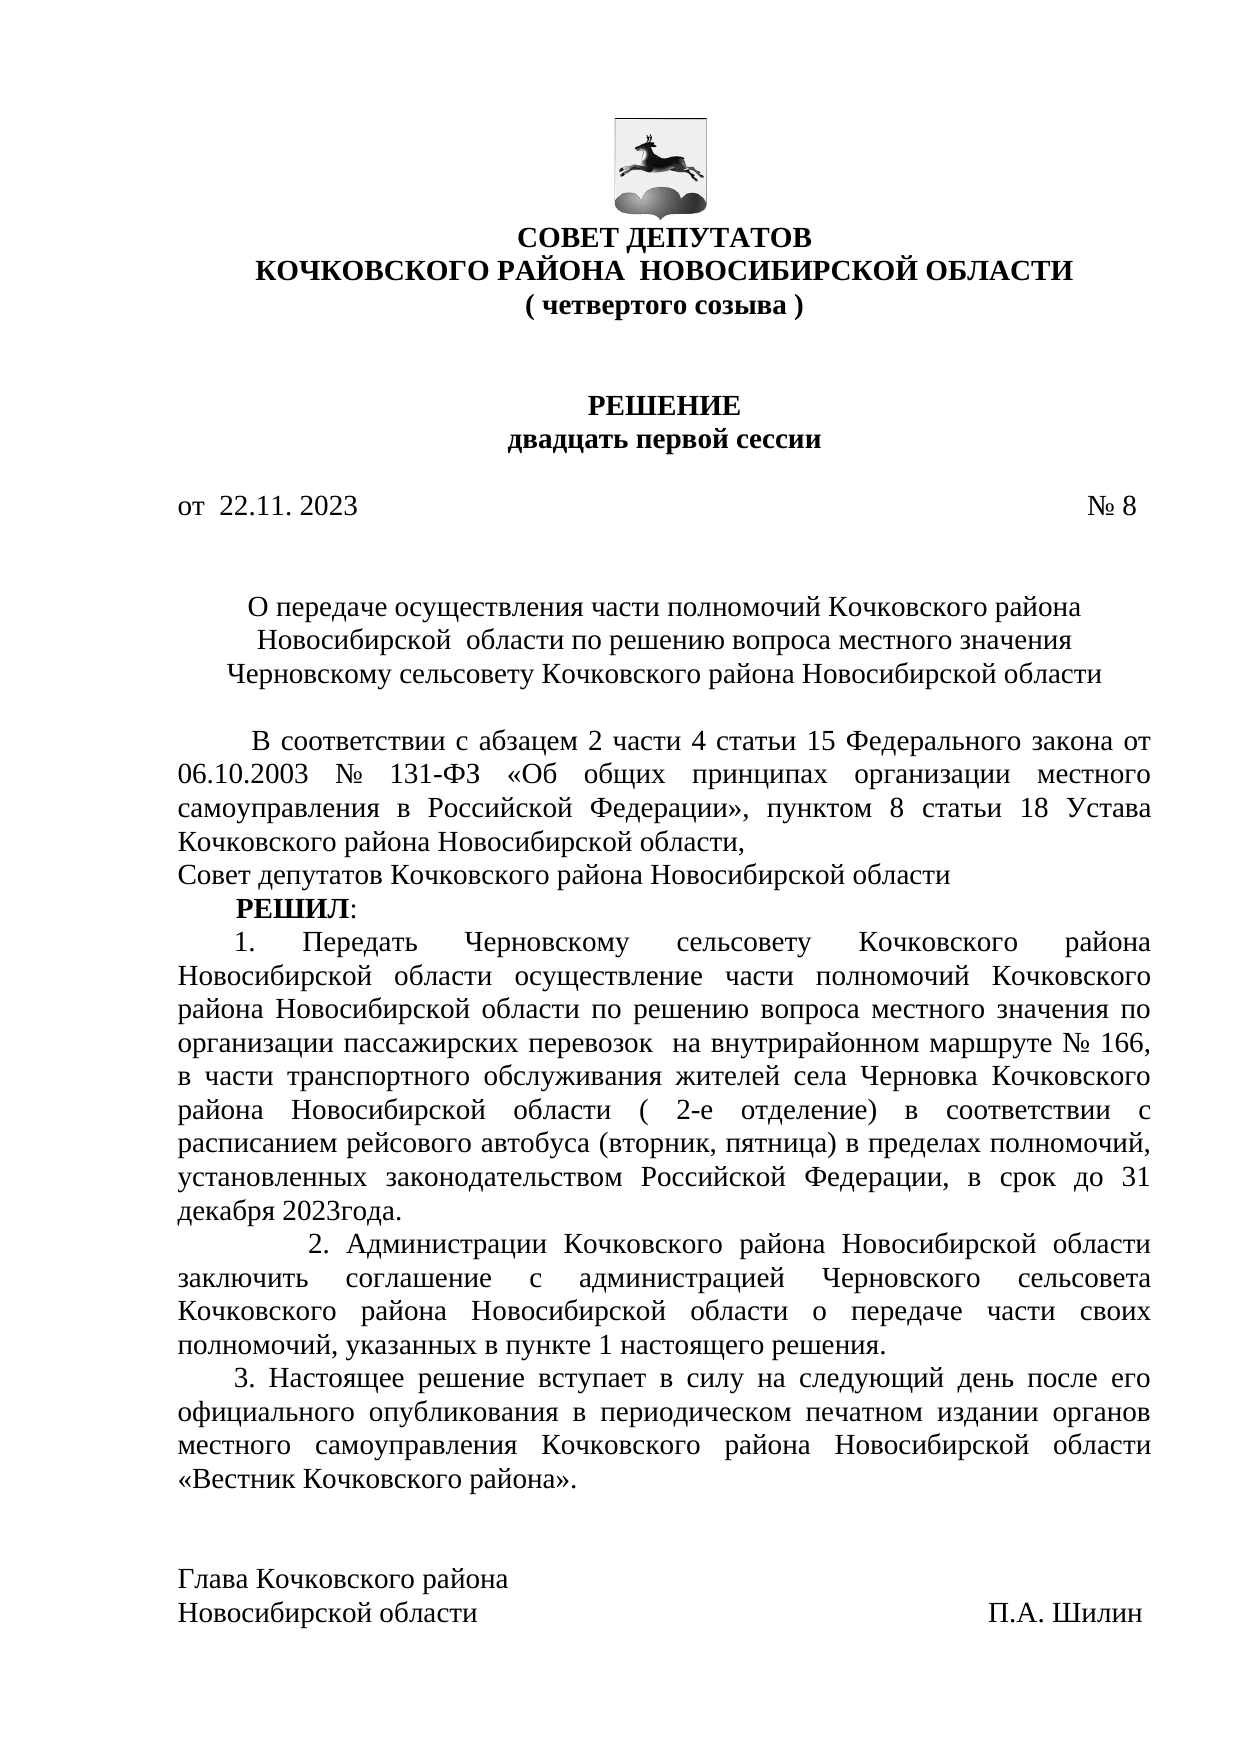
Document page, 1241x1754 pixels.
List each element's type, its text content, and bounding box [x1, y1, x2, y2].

text Глава Кочковского района [177, 1562, 1152, 1595]
text В соответствии с абзацем 2 части 4 статьи 15 Федерального закона от 06.10.2003 № 131-ФЗ «Об общих принципах организации местного самоуправления в Российской Федерации», пунктом 8 статьи 18 Устава Кочковского района Новосибирской области, [177, 723, 1152, 857]
text Новосибирской области П.А. Шилин [177, 1595, 1152, 1629]
picture [614, 118, 707, 220]
text Совет депутатов Кочковского района Новосибирской области [177, 857, 1152, 891]
text ( четвертого созыва ) [177, 287, 1152, 321]
text 3. Настоящее решение вступает в силу на следующий день после его официального опубликования в периодическом печатном издании органов местного самоуправления Кочковского района Новосибирской области «Вестник Кочковского района». [177, 1360, 1152, 1494]
text РЕШИЛ: [177, 891, 1152, 924]
text 2. Администрации Кочковского района Новосибирской области заключить соглашение с администрацией Черновского сельсовета Кочковского района Новосибирской области о передаче части своих полномочий, указанных в пункте 1 настоящего решения. [177, 1226, 1152, 1360]
text двадцать первой сессии [177, 421, 1152, 455]
text О передаче осуществления части полномочий Кочковского района Новосибирской области по решению вопроса местного значения Черновскому сельсовету Кочковского района Новосибирской области [177, 589, 1152, 689]
text СОВЕТ ДЕПУТАТОВ [177, 220, 1152, 253]
text от 22.11. 2023 № 8 [177, 488, 1152, 522]
text КОЧКОВСКОГО РАЙОНА НОВОСИБИРСКОЙ ОБЛАСТИ [177, 253, 1152, 287]
text РЕШЕНИЕ [177, 388, 1152, 421]
text 1. Передать Черновскому сельсовету Кочковского района Новосибирской области осуществление части полномочий Кочковского района Новосибирской области по решению вопроса местного значения по организации пассажирских перевозок на внутрирайонном маршруте № 166, в части транспортного обслуживания жителей села Черновка Кочковского района Новосибирской области ( 2-е отделение) в соответствии с расписанием рейсового автобуса (вторник, пятница) в пределах полномочий, установленных законодательством Российской Федерации, в срок до 31 декабря 2023года. [177, 924, 1152, 1226]
